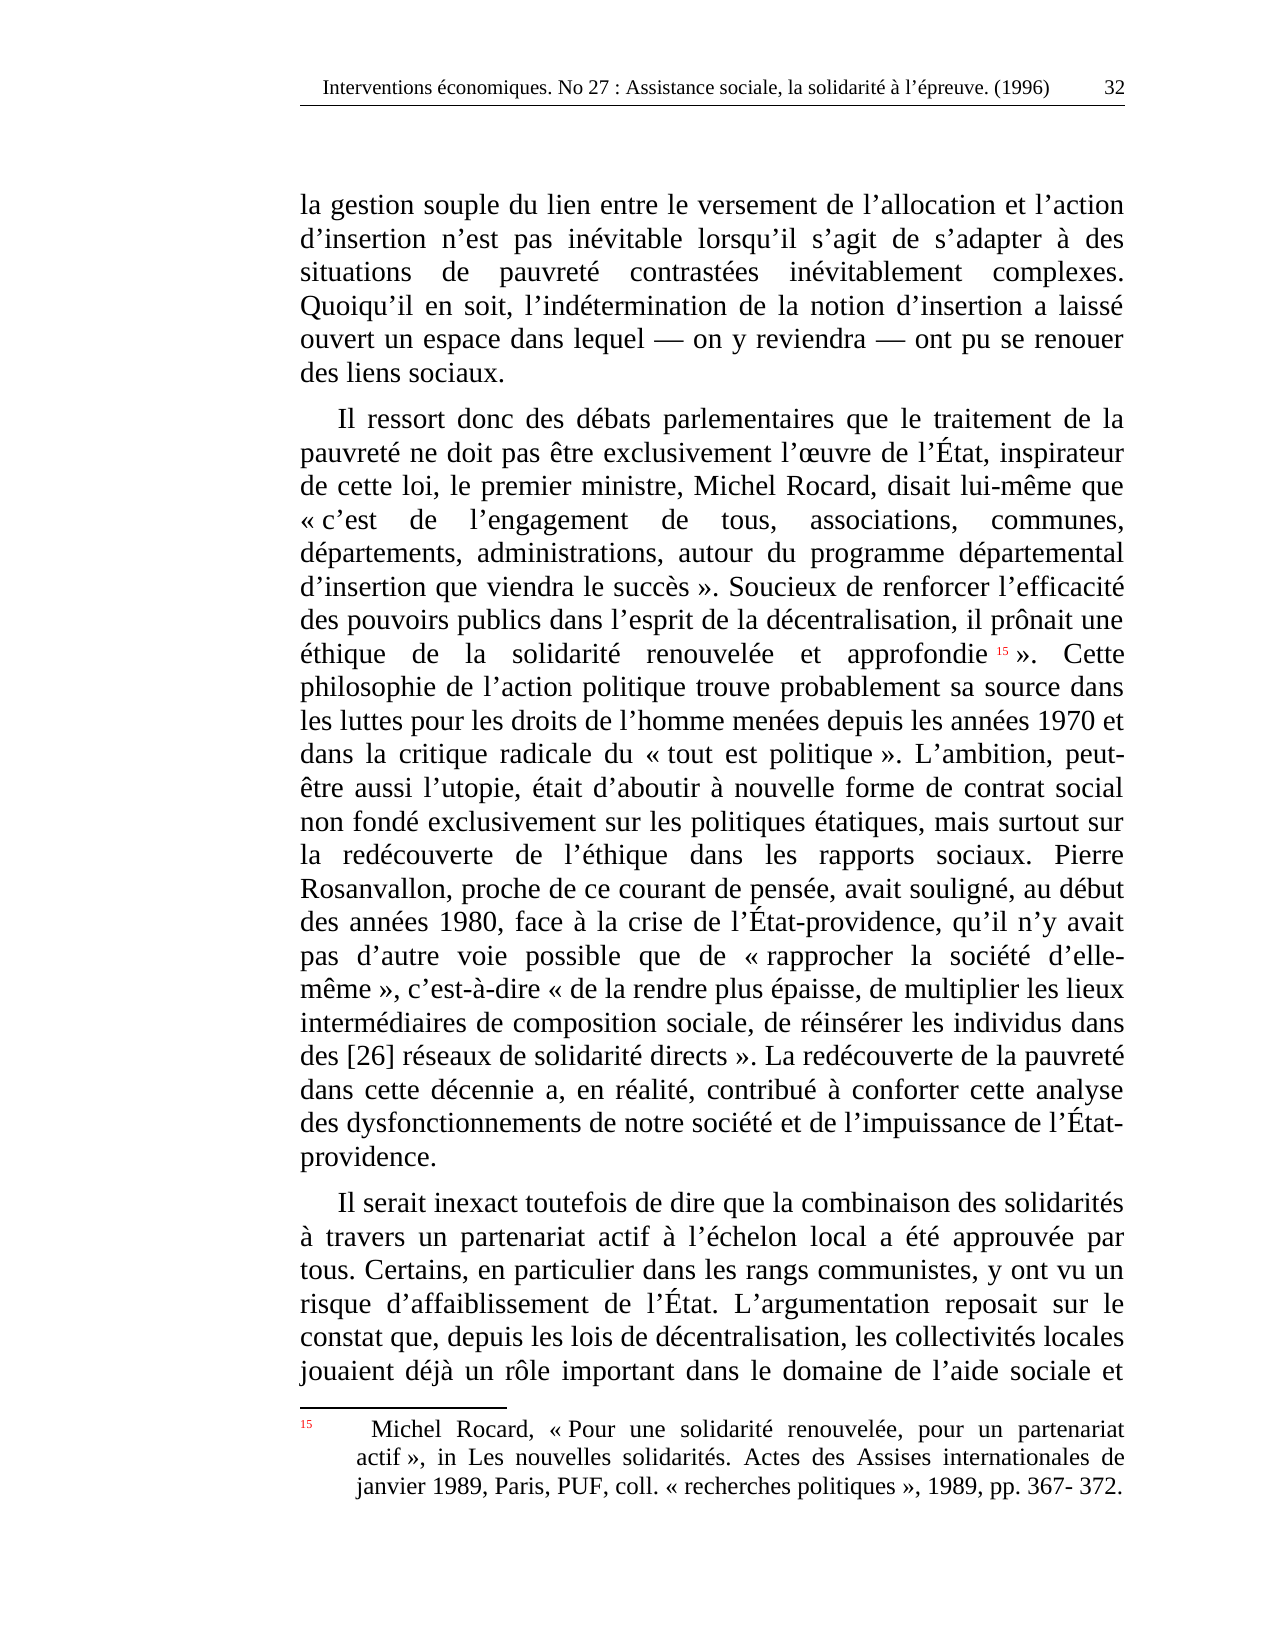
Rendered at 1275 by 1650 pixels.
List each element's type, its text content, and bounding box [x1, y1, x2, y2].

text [300, 1185, 1125, 1386]
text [300, 187, 1125, 389]
text Il ressort donc des débats parlementaires que le traitement de la pauvreté ne doit pas être exclusivement l’œuvre de l’État, inspirateur de cette loi, le premier ministre, Michel Rocard, disait lui-même que « c’est de l’engagement de tous, associations, communes, départements, administrations, autour du programme départemental d’insertion que viendra le succès ». Soucieux de renforcer l’efficacité des pouvoirs publics dans l’esprit de la décentralisation, il prônait une éthique de la solidarité renouvelée et approfondie ». Cette philosophie de l’action politique trouve probablement sa source dans les luttes pour les droits de l’homme menées depuis les années 1970 et dans la critique radicale du « tout est politique ». L’ambition, peut-être aussi l’utopie, était d’aboutir à nouvelle forme de contrat social non fondé exclusivement sur les politiques étatiques, mais surtout sur la redécouverte de l’éthique dans les rapports sociaux. Pierre Rosanvallon, proche de ce courant de pensée, avait souligné, au début des années 1980, face à la crise de l’État-providence, qu’il n’y avait pas d’autre voie possible que de « rapprocher la société d’elle-même », c’est-à-dire « de la rendre plus épaisse, de multiplier les lieux intermédiaires de composition sociale, de réinsérer les individus dans des [26] réseaux de solidarité directs ». La redécouverte de la pauvreté dans cette décennie a, en réalité, contribué à conforter cette analyse des dysfonctionnements de notre société et de l’impuissance de l’État-providence. [300, 401, 1125, 1173]
